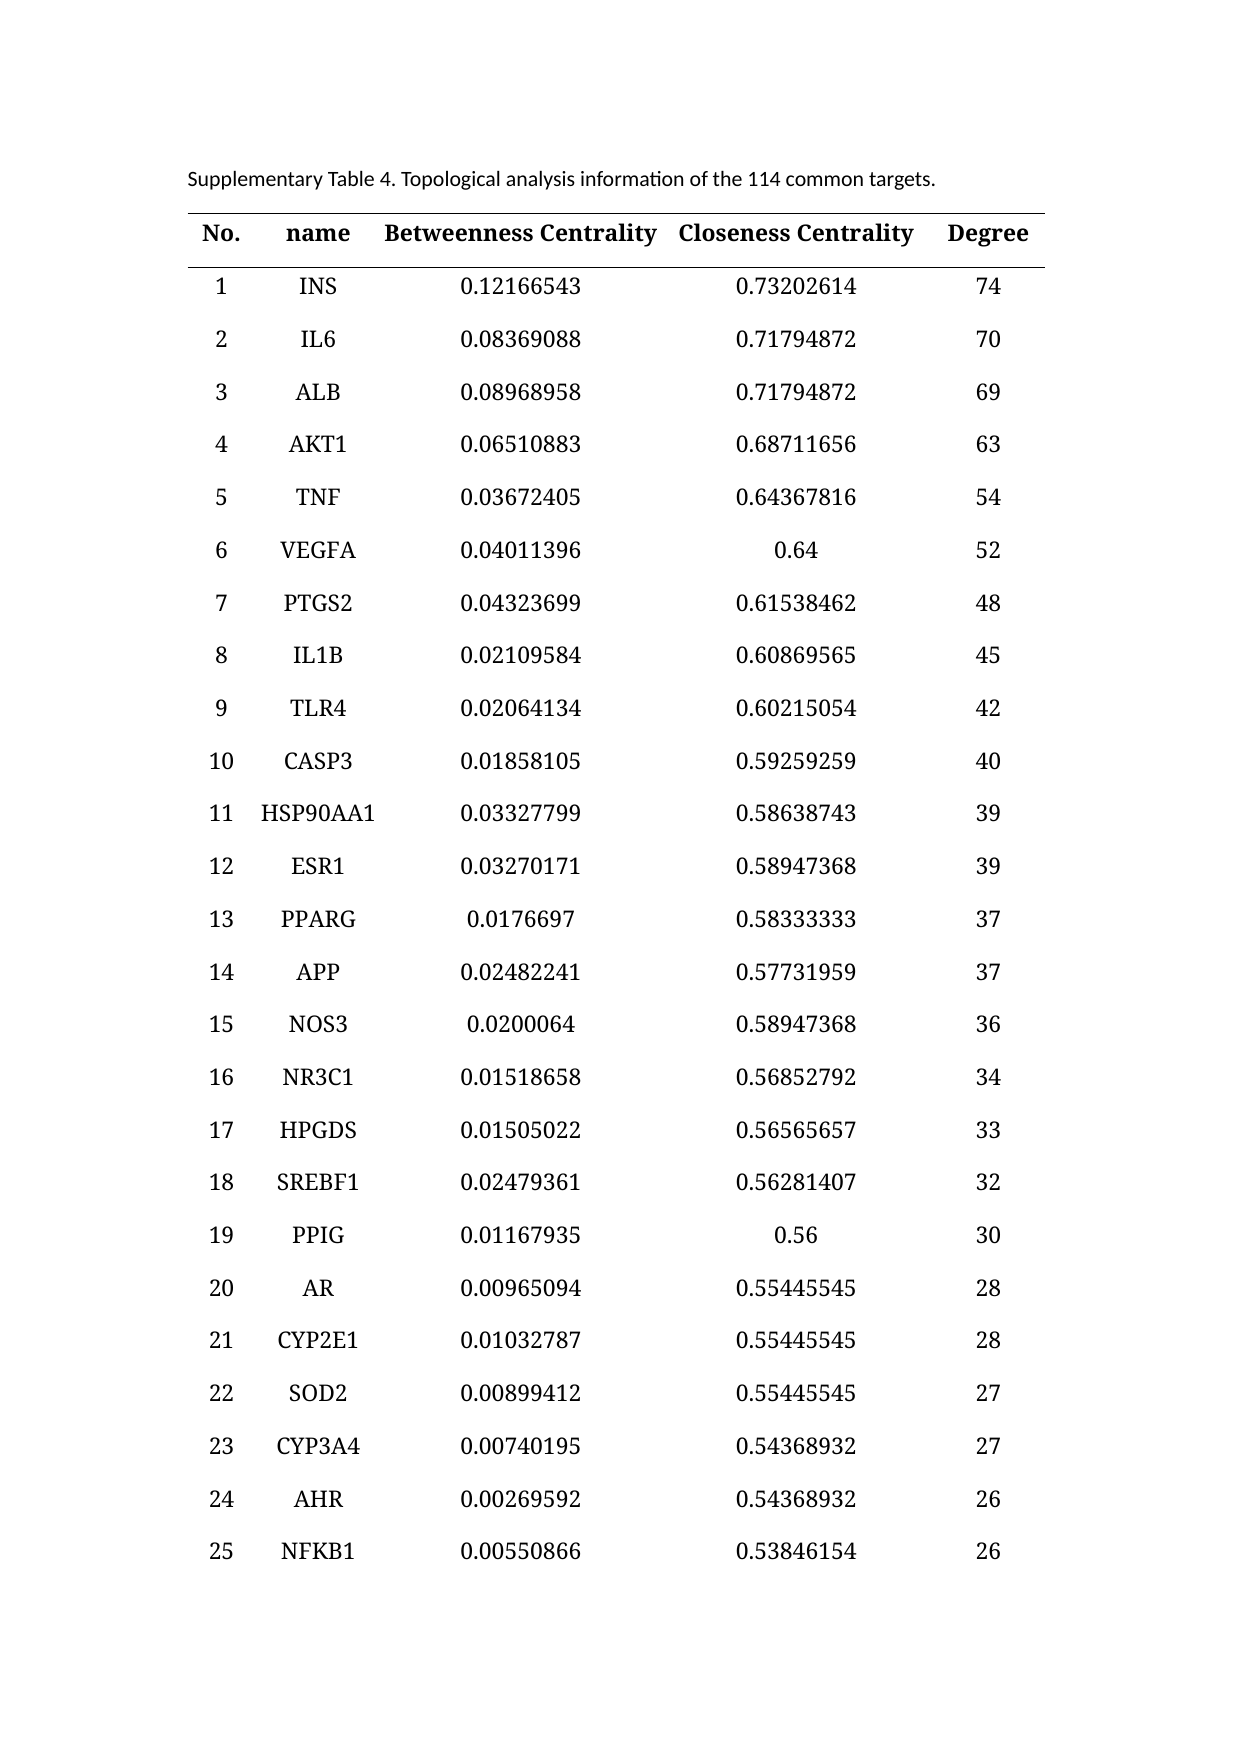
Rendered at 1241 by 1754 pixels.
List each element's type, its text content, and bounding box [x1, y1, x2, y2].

table_cell TNF [255, 479, 381, 532]
table_cell 20 [188, 1270, 255, 1322]
table_cell 54 [932, 479, 1044, 532]
table_cell NOS3 [255, 1006, 381, 1059]
table_cell 14 [188, 953, 255, 1006]
table_cell 0.06510883 [381, 426, 660, 479]
table_cell 52 [932, 532, 1044, 584]
table_cell 0.60869565 [660, 637, 932, 690]
table_cell 21 [188, 1322, 255, 1375]
table_header Betweenness Centrality [381, 214, 660, 267]
table_cell 0.01167935 [381, 1217, 660, 1269]
table_cell 0.02482241 [381, 953, 660, 1006]
table_cell 0.64 [660, 532, 932, 584]
table_cell 0.03327799 [381, 795, 660, 848]
table_cell 5 [188, 479, 255, 532]
table_cell ALB [255, 374, 381, 426]
table_header No. [188, 214, 255, 267]
table_cell TLR4 [255, 690, 381, 742]
table_cell 8 [188, 637, 255, 690]
text Supplementary Table 4. Topological analysis information of the 114 common targets. [187, 162, 1053, 194]
table_cell 1 [188, 268, 255, 321]
table_cell VEGFA [255, 532, 381, 584]
table_cell 0.71794872 [660, 374, 932, 426]
table_cell 7 [188, 584, 255, 637]
table_cell 0.08369088 [381, 321, 660, 373]
table_cell 0.59259259 [660, 743, 932, 795]
table_cell 0.55445545 [660, 1375, 932, 1428]
table_cell 0.56852792 [660, 1059, 932, 1111]
table_cell 40 [932, 743, 1044, 795]
table_cell 9 [188, 690, 255, 742]
table_cell 4 [188, 426, 255, 479]
table_header Closeness Centrality [660, 214, 932, 267]
table_cell 0.55445545 [660, 1322, 932, 1375]
table_cell 0.01858105 [381, 743, 660, 795]
table_cell 28 [932, 1322, 1044, 1375]
table_cell SOD2 [255, 1375, 381, 1428]
table_cell HPGDS [255, 1111, 381, 1164]
table_cell 0.60215054 [660, 690, 932, 742]
table_cell 0.55445545 [660, 1270, 932, 1322]
table_cell INS [255, 268, 381, 321]
table_cell 0.0176697 [381, 901, 660, 953]
table_cell 12 [188, 848, 255, 901]
table_cell 0.56565657 [660, 1111, 932, 1164]
table_cell 0.01505022 [381, 1111, 660, 1164]
table_cell 39 [932, 795, 1044, 848]
table_cell 45 [932, 637, 1044, 690]
table_cell 0.00550866 [381, 1533, 660, 1586]
table_cell IL1B [255, 637, 381, 690]
table_cell 48 [932, 584, 1044, 637]
table_cell 0.58947368 [660, 848, 932, 901]
table_cell PTGS2 [255, 584, 381, 637]
table_cell 0.56281407 [660, 1164, 932, 1217]
table_cell IL6 [255, 321, 381, 373]
table_cell APP [255, 953, 381, 1006]
table_cell 28 [932, 1270, 1044, 1322]
table_cell 0.03672405 [381, 479, 660, 532]
table_cell 0.54368932 [660, 1428, 932, 1480]
table_cell 0.00740195 [381, 1428, 660, 1480]
table_cell 24 [188, 1480, 255, 1533]
table_cell 0.53846154 [660, 1533, 932, 1586]
table_cell 0.01518658 [381, 1059, 660, 1111]
table_cell 26 [932, 1480, 1044, 1533]
table_cell 0.73202614 [660, 268, 932, 321]
table_cell 0.03270171 [381, 848, 660, 901]
table_cell 13 [188, 901, 255, 953]
table_cell 30 [932, 1217, 1044, 1269]
table_cell 0.04323699 [381, 584, 660, 637]
table_cell 2 [188, 321, 255, 373]
table_header Degree [932, 214, 1044, 267]
table_cell 39 [932, 848, 1044, 901]
table_cell 11 [188, 795, 255, 848]
table_cell 0.58947368 [660, 1006, 932, 1059]
table_cell 0.61538462 [660, 584, 932, 637]
table_cell AKT1 [255, 426, 381, 479]
table_cell 33 [932, 1111, 1044, 1164]
table_cell 0.56 [660, 1217, 932, 1269]
table_cell PPIG [255, 1217, 381, 1269]
table_cell 22 [188, 1375, 255, 1428]
table_cell NFKB1 [255, 1533, 381, 1586]
table_cell 0.08968958 [381, 374, 660, 426]
table_cell 0.54368932 [660, 1480, 932, 1533]
table_cell SREBF1 [255, 1164, 381, 1217]
table_cell 6 [188, 532, 255, 584]
table_cell 27 [932, 1375, 1044, 1428]
table_cell 3 [188, 374, 255, 426]
table_cell ESR1 [255, 848, 381, 901]
table_cell 18 [188, 1164, 255, 1217]
table_cell 17 [188, 1111, 255, 1164]
table_cell AHR [255, 1480, 381, 1533]
table_header name [255, 214, 381, 267]
table_cell CYP3A4 [255, 1428, 381, 1480]
table_cell 63 [932, 426, 1044, 479]
table_cell 0.0200064 [381, 1006, 660, 1059]
table_cell 10 [188, 743, 255, 795]
table_cell 0.00269592 [381, 1480, 660, 1533]
table_cell AR [255, 1270, 381, 1322]
table_cell 37 [932, 953, 1044, 1006]
table_cell HSP90AA1 [255, 795, 381, 848]
table_cell 27 [932, 1428, 1044, 1480]
table_cell 42 [932, 690, 1044, 742]
table_cell 23 [188, 1428, 255, 1480]
table_cell 0.68711656 [660, 426, 932, 479]
table_cell 25 [188, 1533, 255, 1586]
table_cell 0.04011396 [381, 532, 660, 584]
table_cell 0.02109584 [381, 637, 660, 690]
table_cell 32 [932, 1164, 1044, 1217]
table_cell 0.12166543 [381, 268, 660, 321]
table_cell 0.02064134 [381, 690, 660, 742]
table_cell 16 [188, 1059, 255, 1111]
table_cell 0.64367816 [660, 479, 932, 532]
table_cell 74 [932, 268, 1044, 321]
table_cell 70 [932, 321, 1044, 373]
table_cell 36 [932, 1006, 1044, 1059]
table_cell 34 [932, 1059, 1044, 1111]
table_cell CASP3 [255, 743, 381, 795]
table_cell 0.02479361 [381, 1164, 660, 1217]
table_cell 0.57731959 [660, 953, 932, 1006]
table_cell 26 [932, 1533, 1044, 1586]
table_cell 0.01032787 [381, 1322, 660, 1375]
table_cell 0.58333333 [660, 901, 932, 953]
table_cell 69 [932, 374, 1044, 426]
table_cell PPARG [255, 901, 381, 953]
table_cell 37 [932, 901, 1044, 953]
table_cell 0.00899412 [381, 1375, 660, 1428]
table_cell 0.71794872 [660, 321, 932, 373]
table_cell 0.00965094 [381, 1270, 660, 1322]
table_cell 15 [188, 1006, 255, 1059]
table_cell NR3C1 [255, 1059, 381, 1111]
table_cell 0.58638743 [660, 795, 932, 848]
table_cell 19 [188, 1217, 255, 1269]
table_cell CYP2E1 [255, 1322, 381, 1375]
